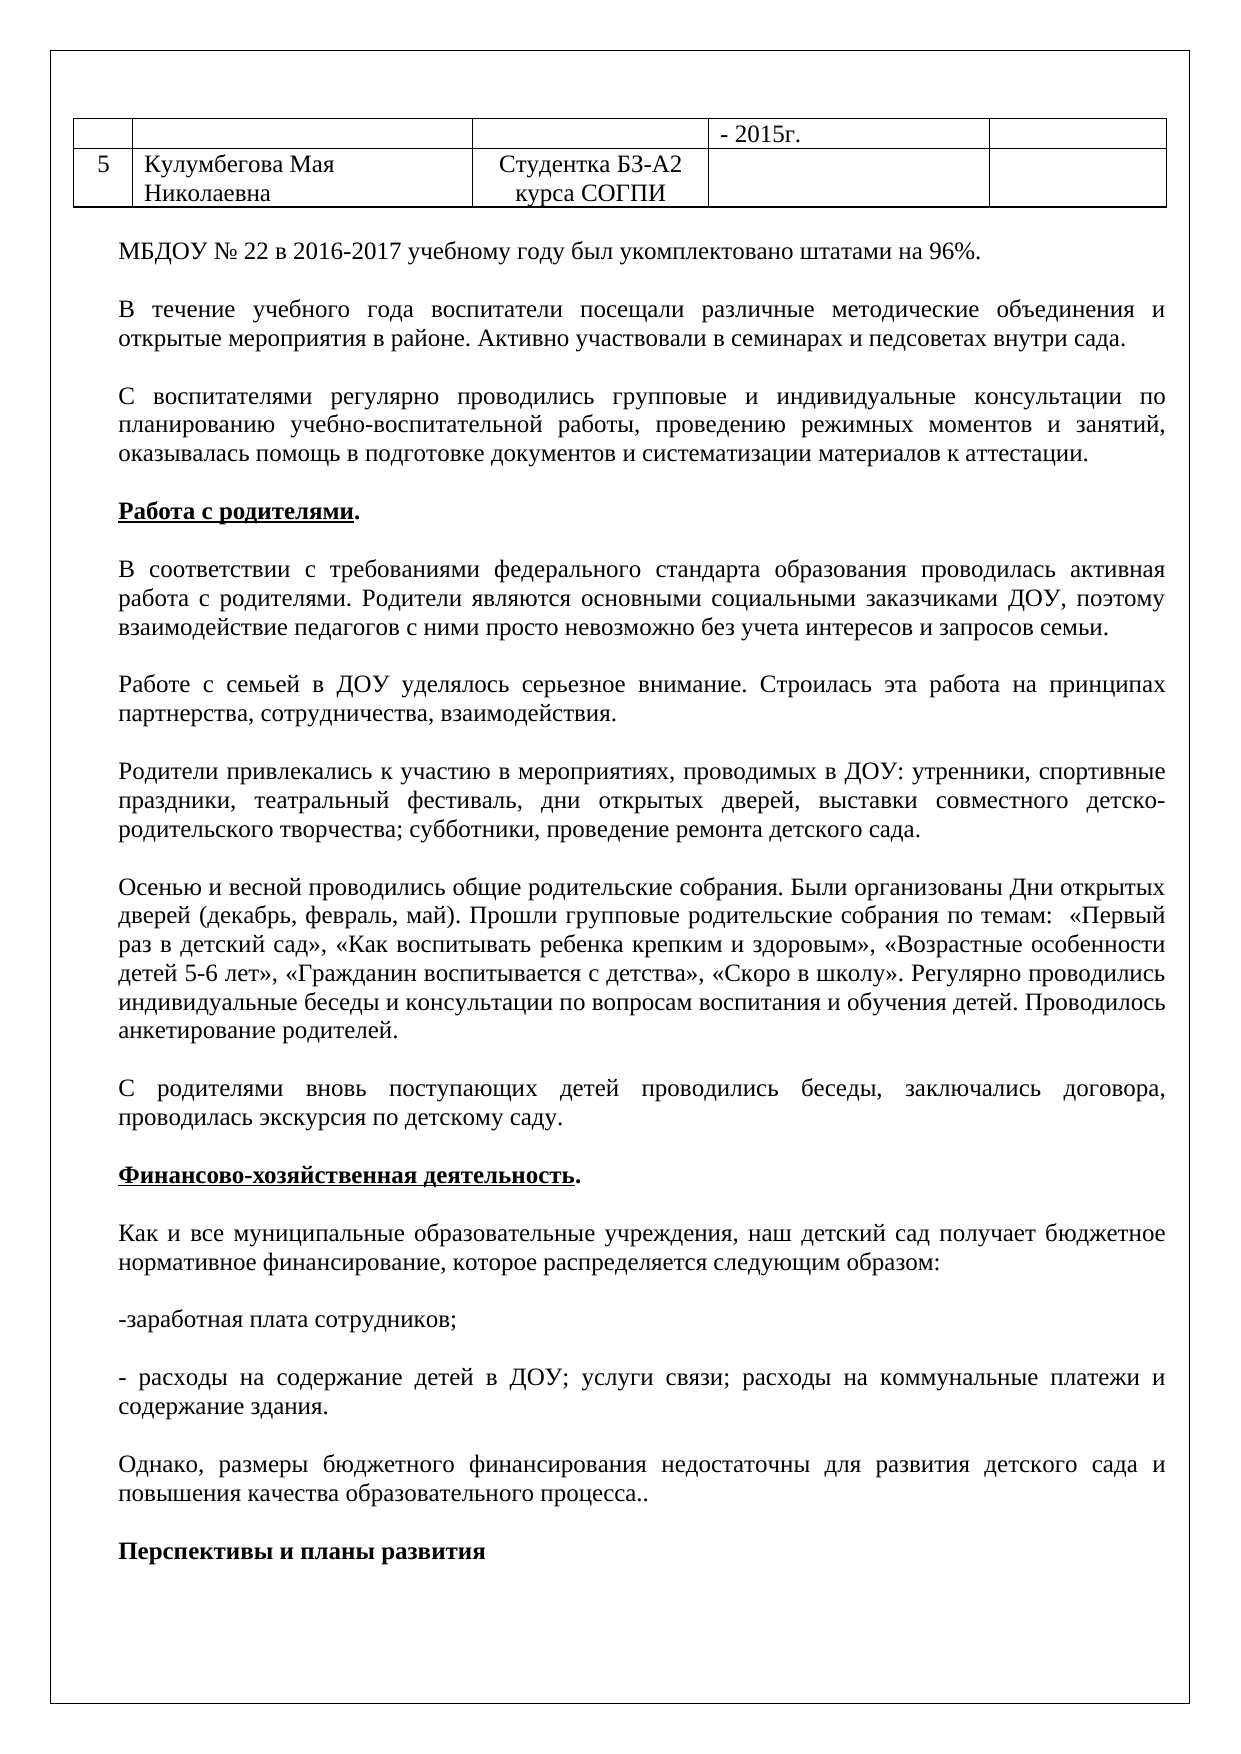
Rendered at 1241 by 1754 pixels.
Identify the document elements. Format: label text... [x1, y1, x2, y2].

text Работе с семьей в ДОУ уделялось серьезное внимание. Строилась эта работа на принципах партнерства, сотрудничества, взаимодействия. [118, 669, 1167, 727]
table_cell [133, 119, 472, 148]
text Осенью и весной проводились общие родительские собрания. Были организованы Дни открытых дверей (декабрь, февраль, май). Прошли групповые родительские собрания по темам: «Первый раз в детский сад», «Как воспитывать ребенка крепким и здоровым», «Возрастные особенности детей 5-6 лет», «Гражданин воспитывается с детства», «Скоро в школу». Регулярно проводились индивидуальные беседы и консультации по вопросам воспитания и обучения детей. Проводилось анкетирование родителей. [118, 872, 1167, 1044]
text В течение учебного года воспитатели посещали различные методические объединения и открытые мероприятия в районе. Активно участвовали в семинарах и педсоветах внутри сада. [118, 294, 1167, 352]
text В соответствии с требованиями федерального стандарта образования проводилась активная работа с родителями. Родители являются основными социальными заказчиками ДОУ, поэтому взаимодействие педагогов с ними просто невозможно без учета интересов и запросов семьи. [118, 554, 1167, 640]
table_cell [709, 149, 989, 206]
text Как и все муниципальные образовательные учреждения, наш детский сад получает бюджетное нормативное финансирование, которое распределяется следующим образом: [118, 1218, 1167, 1275]
table_cell 5 [74, 149, 132, 206]
table_cell 72 [990, 119, 1166, 148]
text Однако, размеры бюджетного финансирования недостаточны для развития детского сада и повышения качества образовательного процесса.. [118, 1449, 1167, 1507]
text Работа с родителями. [118, 496, 1167, 525]
text Финансово-хозяйственная деятельность. [118, 1160, 1167, 1189]
table_cell 4 [74, 119, 132, 148]
table_cell [990, 149, 1166, 206]
text С воспитателями регулярно проводились групповые и индивидуальные консультации по планированию учебно-воспитательной работы, проведению режимных моментов и занятий, оказывалась помощь в подготовке документов и систематизации материалов к аттестации. [118, 381, 1167, 467]
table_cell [473, 119, 708, 148]
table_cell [709, 119, 989, 148]
text Родители привлекались к участию в мероприятиях, проводимых в ДОУ: утренники, спортивные праздники, театральный фестиваль, дни открытых дверей, выставки совместного детско-родительского творчества; субботники, проведение ремонта детского сада. [118, 756, 1167, 842]
text С родителями вновь поступающих детей проводились беседы, заключались договора, проводилась экскурсия по детскому саду. [118, 1073, 1167, 1131]
text -заработная плата сотрудников; [118, 1304, 1167, 1333]
text Перспективы и планы развития [118, 1536, 1167, 1564]
text МБДОУ № 22 в 2016-2017 учебному году был укомплектовано штатами на 96%. [118, 236, 1167, 265]
text - расходы на содержание детей в ДОУ; услуги связи; расходы на коммунальные платежи и содержание здания. [118, 1362, 1167, 1420]
table_cell Студентка БЗ-А2 курса СОГПИ [473, 149, 708, 206]
table_cell Кулумбегова Мая Николаевна [133, 149, 472, 206]
